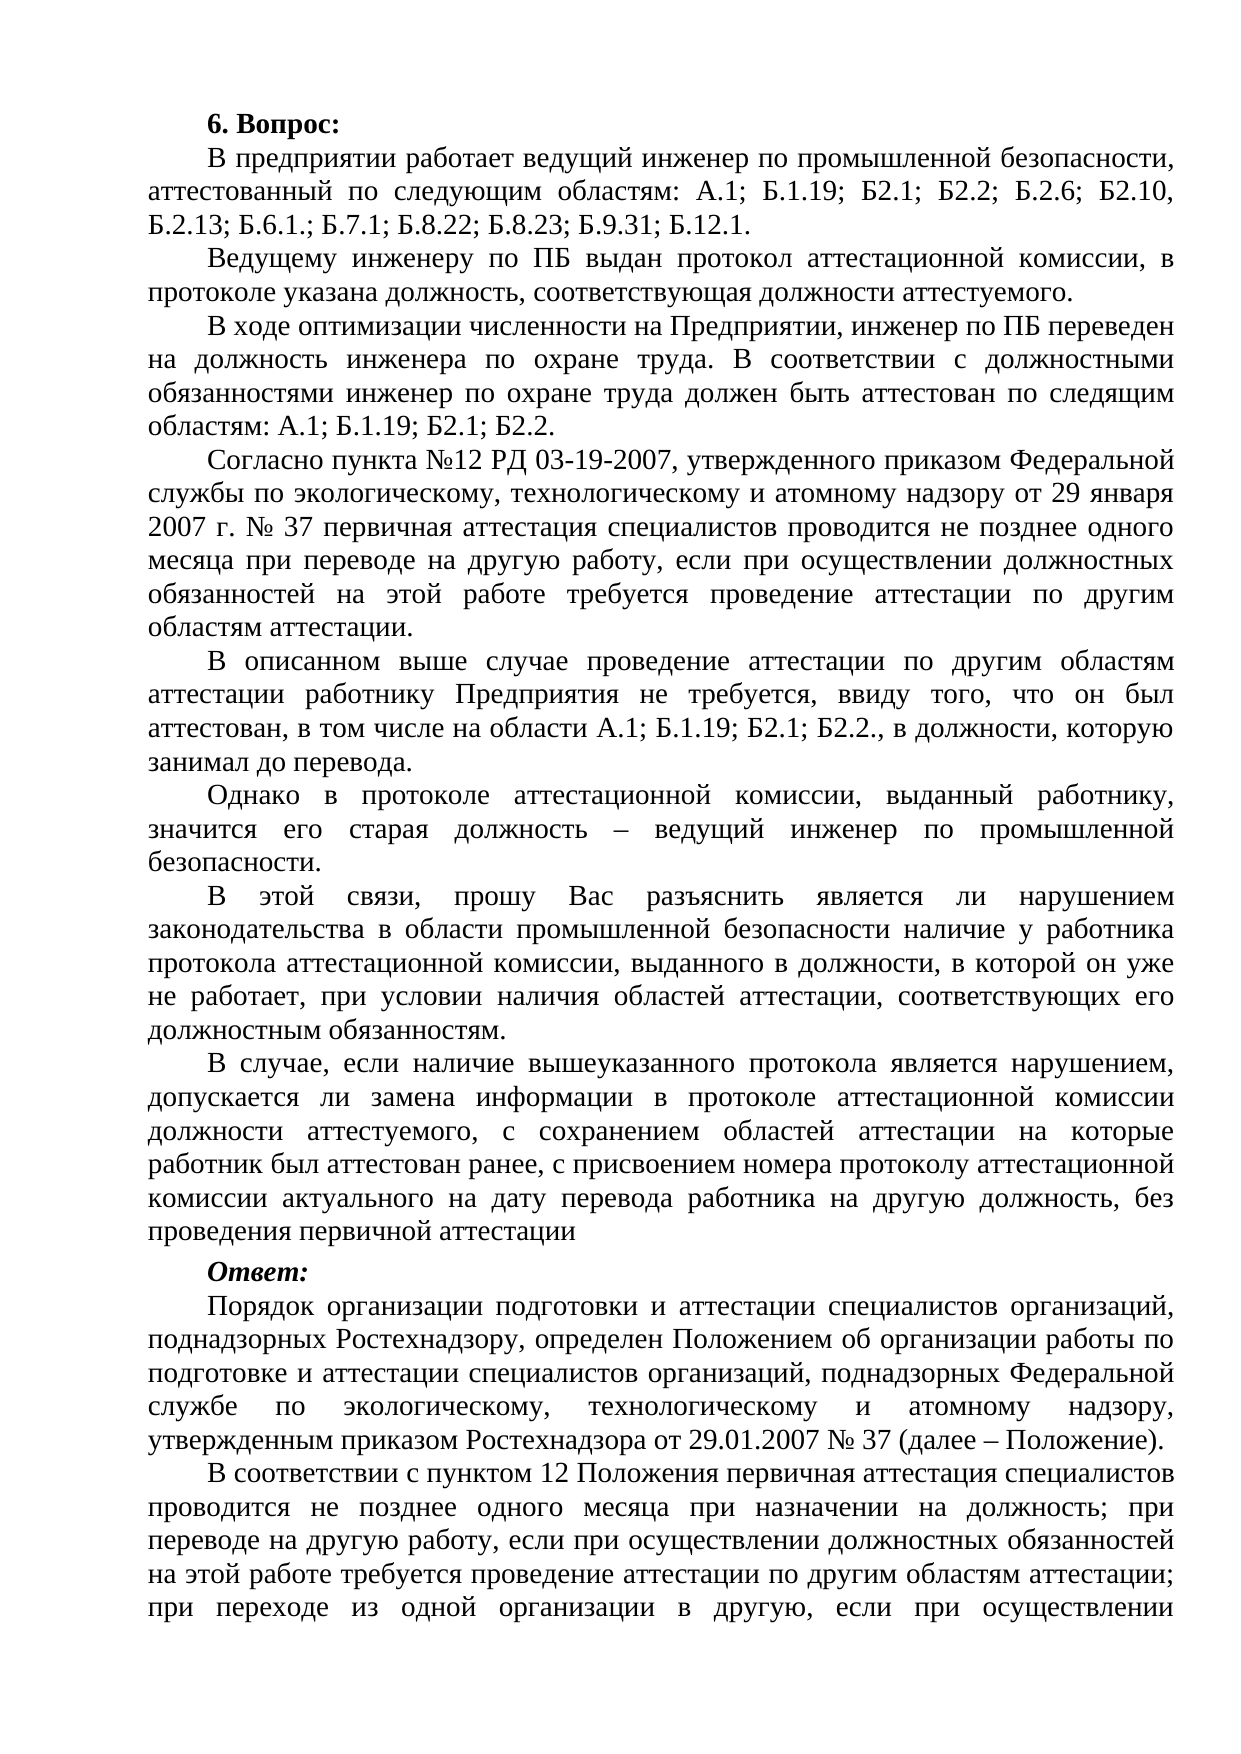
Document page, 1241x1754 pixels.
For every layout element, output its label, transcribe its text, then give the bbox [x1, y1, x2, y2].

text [148, 1455, 1175, 1623]
text Однако в протоколе аттестационной комиссии, выданный работнику, значится его старая должность – ведущий инженер по промышленной безопасности. [148, 777, 1175, 878]
text Порядок организации подготовки и аттестации специалистов организаций, поднадзорных Ростехнадзору, определен Положением об организации работы по подготовке и аттестации специалистов организаций, поднадзорных Федеральной службе по экологическому, технологическому и атомному надзору, утвержденным приказом Ростехнадзора от 29.01.2007 № 37 (далее – Положение). [148, 1288, 1175, 1455]
text В предприятии работает ведущий инженер по промышленной безопасности, аттестованный по следующим областям: А.1; Б.1.19; Б2.1; Б2.2; Б.2.6; Б2.10, Б.2.13; Б.6.1.; Б.7.1; Б.8.22; Б.8.23; Б.9.31; Б.12.1. [148, 140, 1175, 241]
text В описанном выше случае проведение аттестации по другим областям аттестации работнику Предприятия не требуется, ввиду того, что он был аттестован, в том числе на области А.1; Б.1.19; Б2.1; Б2.2., в должности, которую занимал до перевода. [148, 643, 1175, 777]
text Ответ: [148, 1254, 1175, 1288]
text В этой связи, прошу Вас разъяснить является ли нарушением законодательства в области промышленной безопасности наличие у работника протокола аттестационной комиссии, выданного в должности, в которой он уже не работает, при условии наличия областей аттестации, соответствующих его должностным обязанностям. [148, 878, 1175, 1046]
text Согласно пункта №12 РД 03-19-2007, утвержденного приказом Федеральной службы по экологическому, технологическому и атомному надзору от 29 января 2007 г. № 37 первичная аттестация специалистов проводится не позднее одного месяца при переводе на другую работу, если при осуществлении должностных обязанностей на этой работе требуется проведение аттестации по другим областям аттестации. [148, 442, 1175, 643]
text В случае, если наличие вышеуказанного протокола является нарушением, допускается ли замена информации в протоколе аттестационной комиссии должности аттестуемого, с сохранением областей аттестации на которые работник был аттестован ранее, с присвоением номера протоколу аттестационной комиссии актуального на дату перевода работника на другую должность, без проведения первичной аттестации [148, 1046, 1175, 1247]
text Ведущему инженеру по ПБ выдан протокол аттестационной комиссии, в протоколе указана должность, соответствующая должности аттестуемого. [148, 241, 1175, 308]
text 6. Вопрос: [148, 106, 1175, 140]
text В ходе оптимизации численности на Предприятии, инженер по ПБ переведен на должность инженера по охране труда. В соответствии с должностными обязанностями инженер по охране труда должен быть аттестован по следящим областям: А.1; Б.1.19; Б2.1; Б2.2. [148, 308, 1175, 442]
